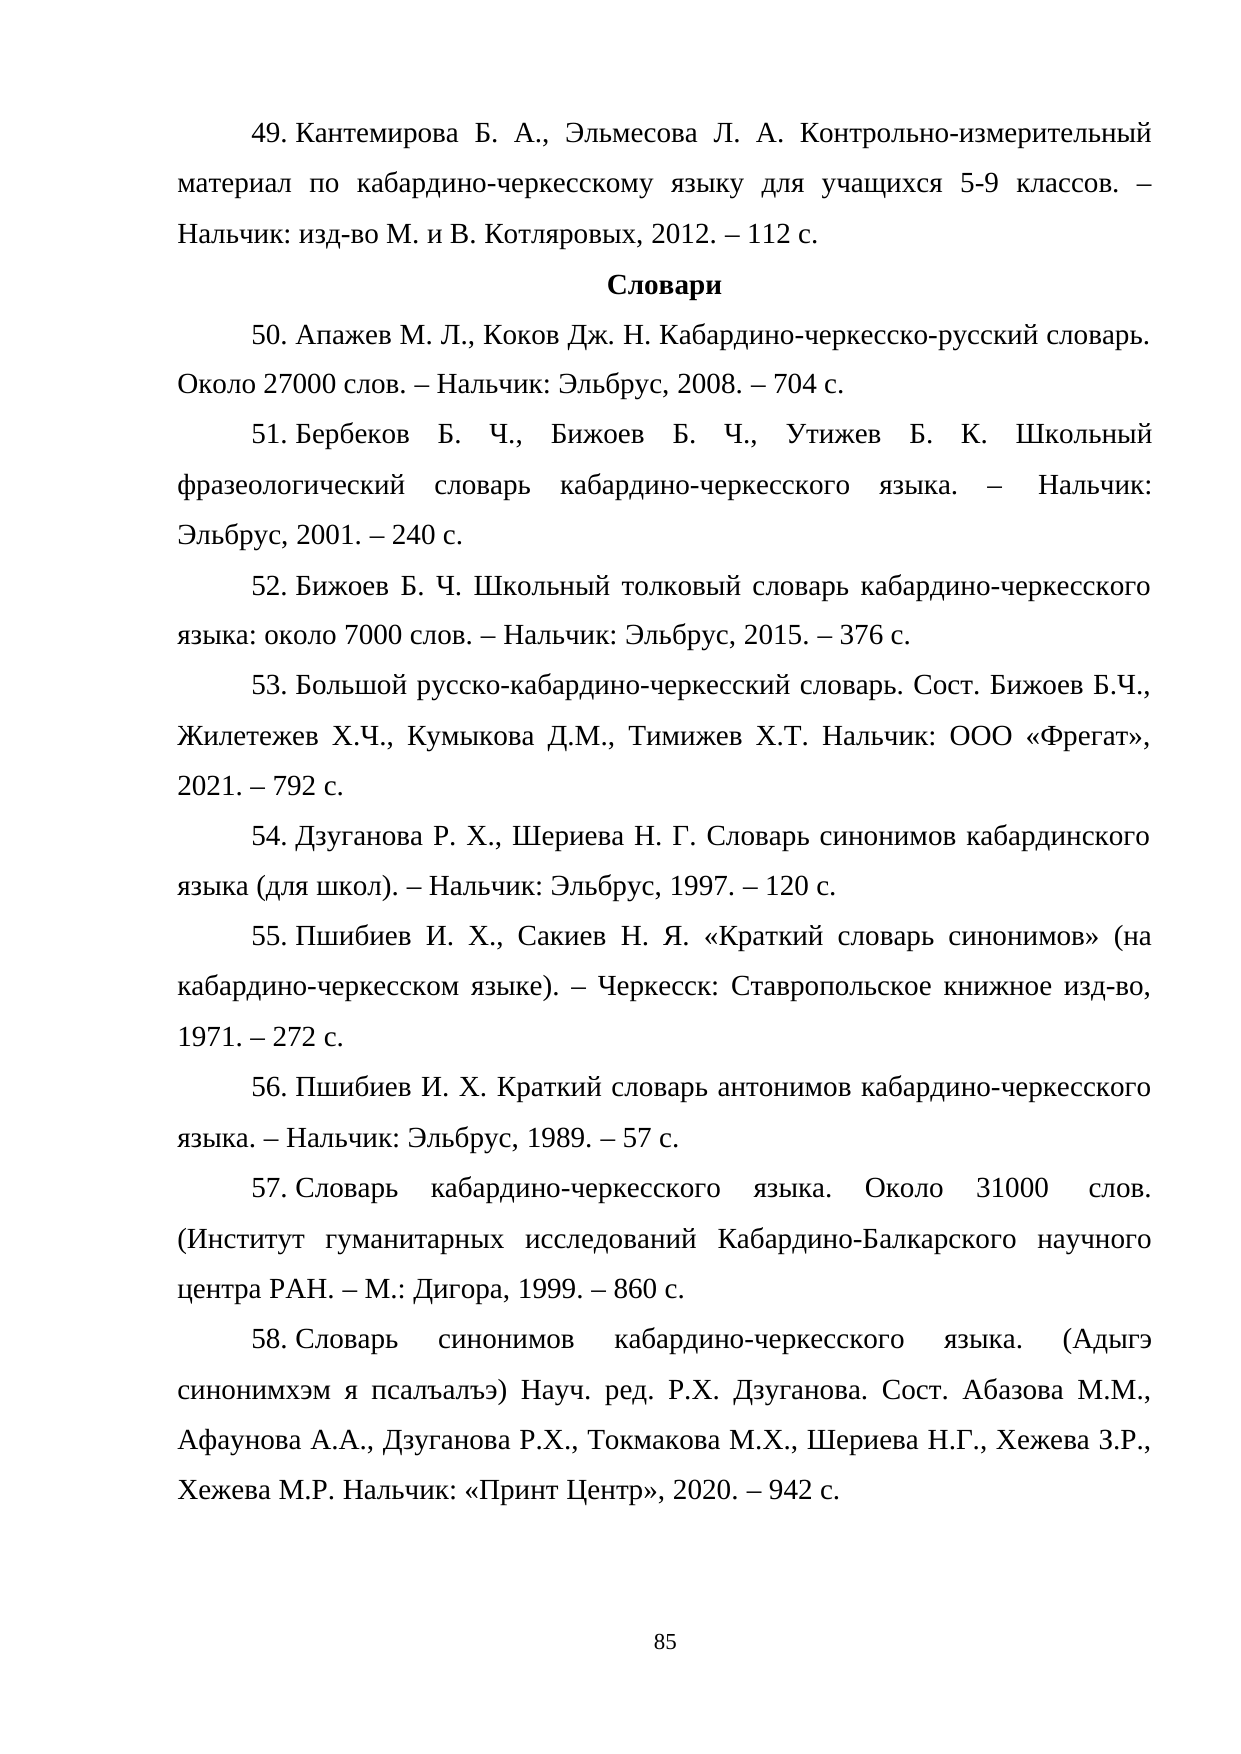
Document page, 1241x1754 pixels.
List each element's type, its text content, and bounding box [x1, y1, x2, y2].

list Кантемирова Б. А., Эльмесова Л. А. Контрольно-измерительный материал по кабардино-черкесскому языку для учащихся 5-9 классов. – Нальчик: изд-во М. и В. Котляровых, 2012. – 112 с. [177, 115, 1152, 249]
list Бижоев Б. Ч. Школьный толковый словарь кабардино-черкесского языка: около 7000 слов. – Нальчик: Эльбрус, 2015. – 376 с. [177, 568, 1152, 651]
subtitle Словари [249, 267, 1079, 301]
list Апажев М. Л., Коков Дж. Н. Кабардино-черкесско-русский словарь. Около 27000 слов. – Нальчик: Эльбрус, 2008. – 704 с. [177, 317, 1151, 400]
list Пшибиев И. Х., Сакиев Н. Я. «Краткий словарь синонимов» (на кабардино-черкесском языке). – Черкесск: Ставропольское книжное изд-во, 1971. – 272 с. [177, 918, 1152, 1052]
list Большой русско-кабардино-черкесский словарь. Сост. Бижоев Б.Ч., Жилетежев Х.Ч., Кумыкова Д.М., Тимижев Х.Т. Нальчик: ООО «Фрегат», 2021. – 792 с. [177, 667, 1152, 802]
list Дзуганова Р. Х., Шериева Н. Г. Словарь синонимов кабардинского языка (для школ). – Нальчик: Эльбрус, 1997. – 120 с. [177, 818, 1151, 902]
list Словарь кабардино-черкесского языка. Около 31000 слов. (Институт гуманитарных исследований Кабардино-Балкарского научного центра РАН. – М.: Дигора, 1999. – 860 с. [177, 1171, 1152, 1305]
list Бербеков Б. Ч., Бижоев Б. Ч., Утижев Б. К. Школьный фразеологический словарь кабардино-черкесского языка. – Нальчик: Эльбрус, 2001. – 240 с. [177, 417, 1152, 551]
list Словарь синонимов кабардино-черкесского языка. (Адыгэ синонимхэм я псалъалъэ) Науч. ред. Р.Х. Дзуганова. Сост. Абазова М.М., Афаунова А.А., Дзуганова Р.Х., Токмакова М.Х., Шериева Н.Г., Хежева З.Р., Хежева М.Р. Нальчик: «Принт Центр», 2020. – 942 с. [177, 1322, 1152, 1506]
list Пшибиев И. Х. Краткий словарь антонимов кабардино-черкесского языка. – Нальчик: Эльбрус, 1989. – 57 с. [177, 1069, 1152, 1153]
